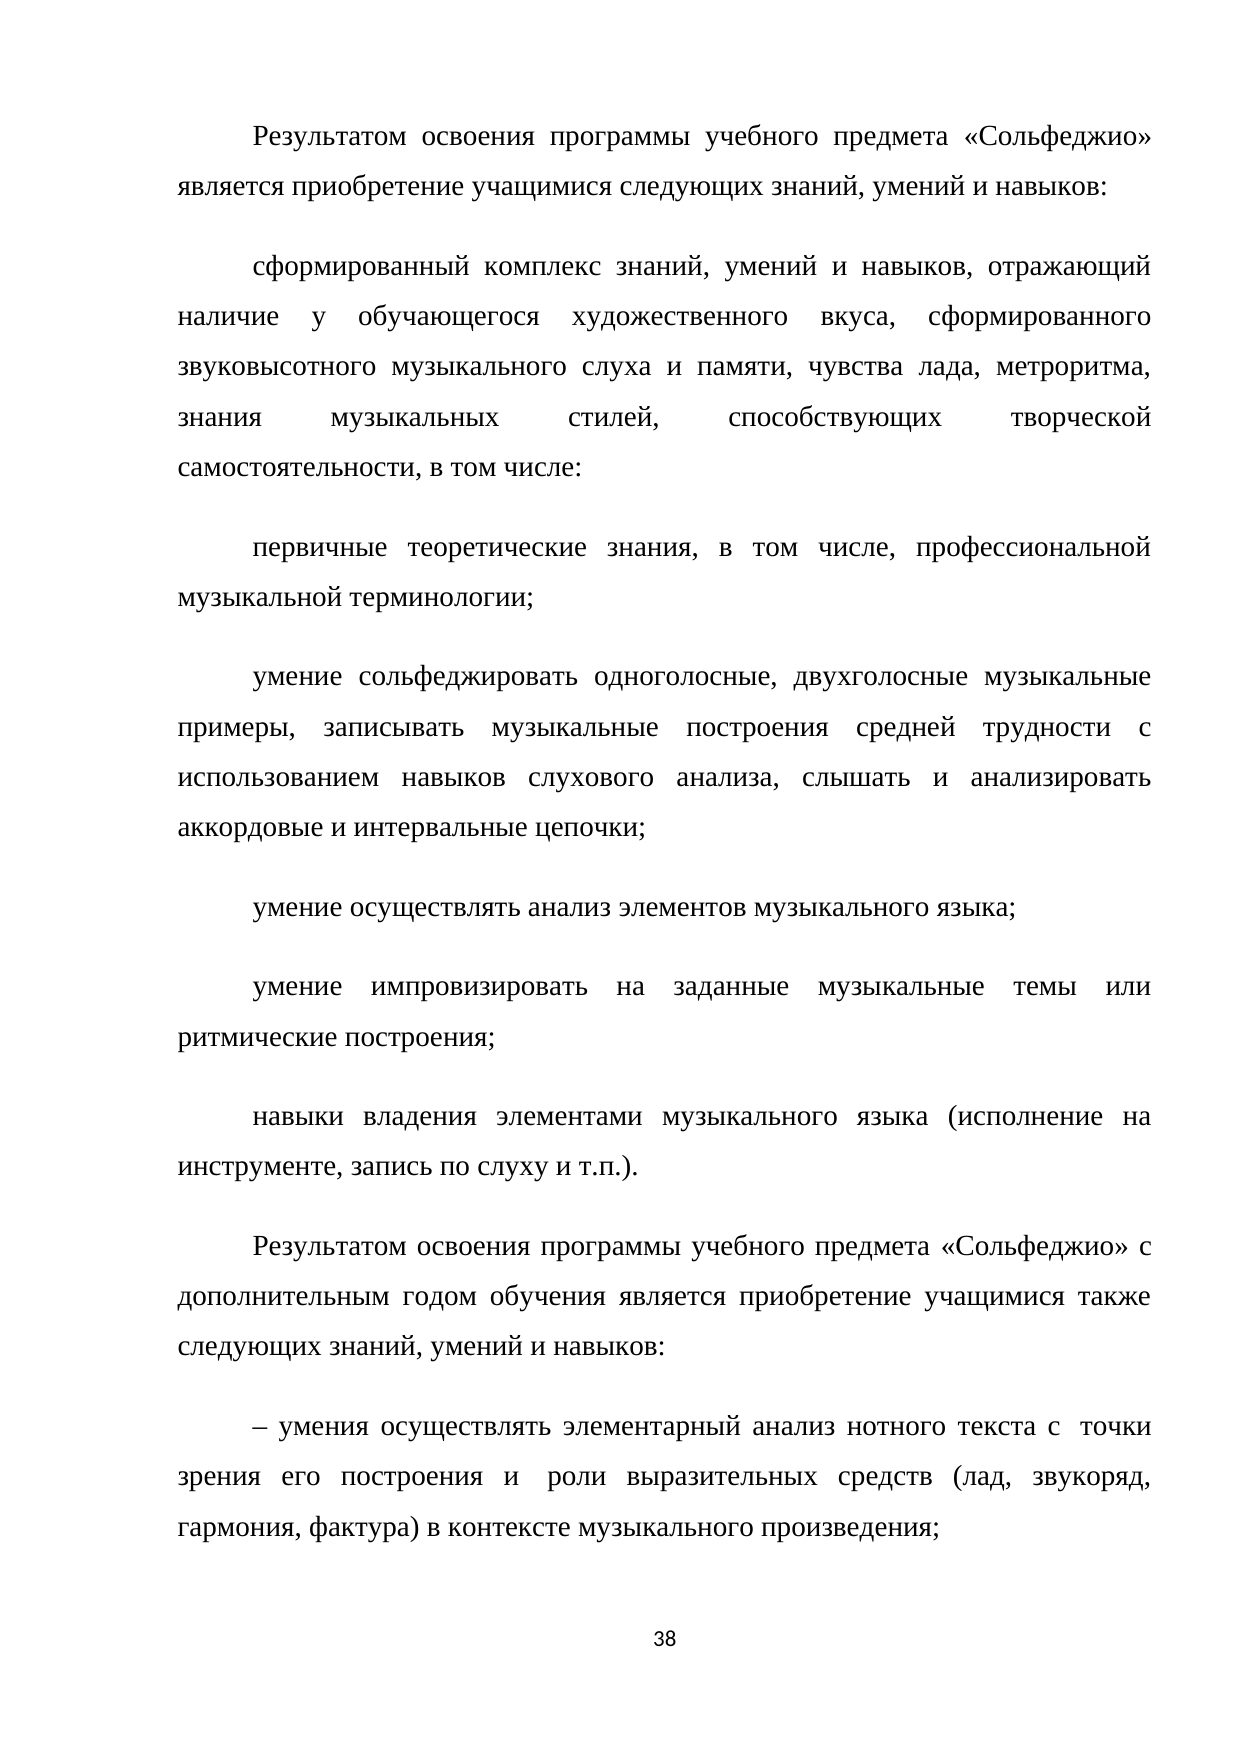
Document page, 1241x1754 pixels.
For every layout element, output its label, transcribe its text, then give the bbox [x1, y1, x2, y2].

text первичные теоретические знания, в том числе, профессиональной музыкальной терминологии; [177, 529, 1152, 612]
text умение осуществлять анализ элементов музыкального языка; [177, 889, 1152, 922]
text сформированный комплекс знаний, умений и навыков, отражающий наличие у обучающегося художественного вкуса, сформированного звуковысотного музыкального слуха и памяти, чувства лада, метроритма, знания музыкальных стилей, способствующих творческой самостоятельности, в том числе: [177, 248, 1152, 483]
text Результатом освоения программы учебного предмета «Сольфеджио» с дополнительным годом обучения является приобретение учащимися также следующих знаний, умений и навыков: [177, 1228, 1152, 1362]
text умение импровизировать на заданные музыкальные темы или ритмические построения; [177, 968, 1152, 1052]
text умение сольфеджировать одноголосные, двухголосные музыкальные примеры, записывать музыкальные построения средней трудности с использованием навыков слухового анализа, слышать и анализировать аккордовые и интервальные цепочки; [177, 658, 1152, 843]
text – умения осуществлять элементарный анализ нотного текста с точки зрения его построения и роли выразительных средств (лад, звукоряд, гармония, фактура) в контексте музыкального произведения; [177, 1408, 1152, 1542]
text навыки владения элементами музыкального языка (исполнение на инструменте, запись по слуху и т.п.). [177, 1098, 1152, 1182]
text Результатом освоения программы учебного предмета «Сольфеджио» является приобретение учащимися следующих знаний, умений и навыков: [177, 118, 1152, 202]
